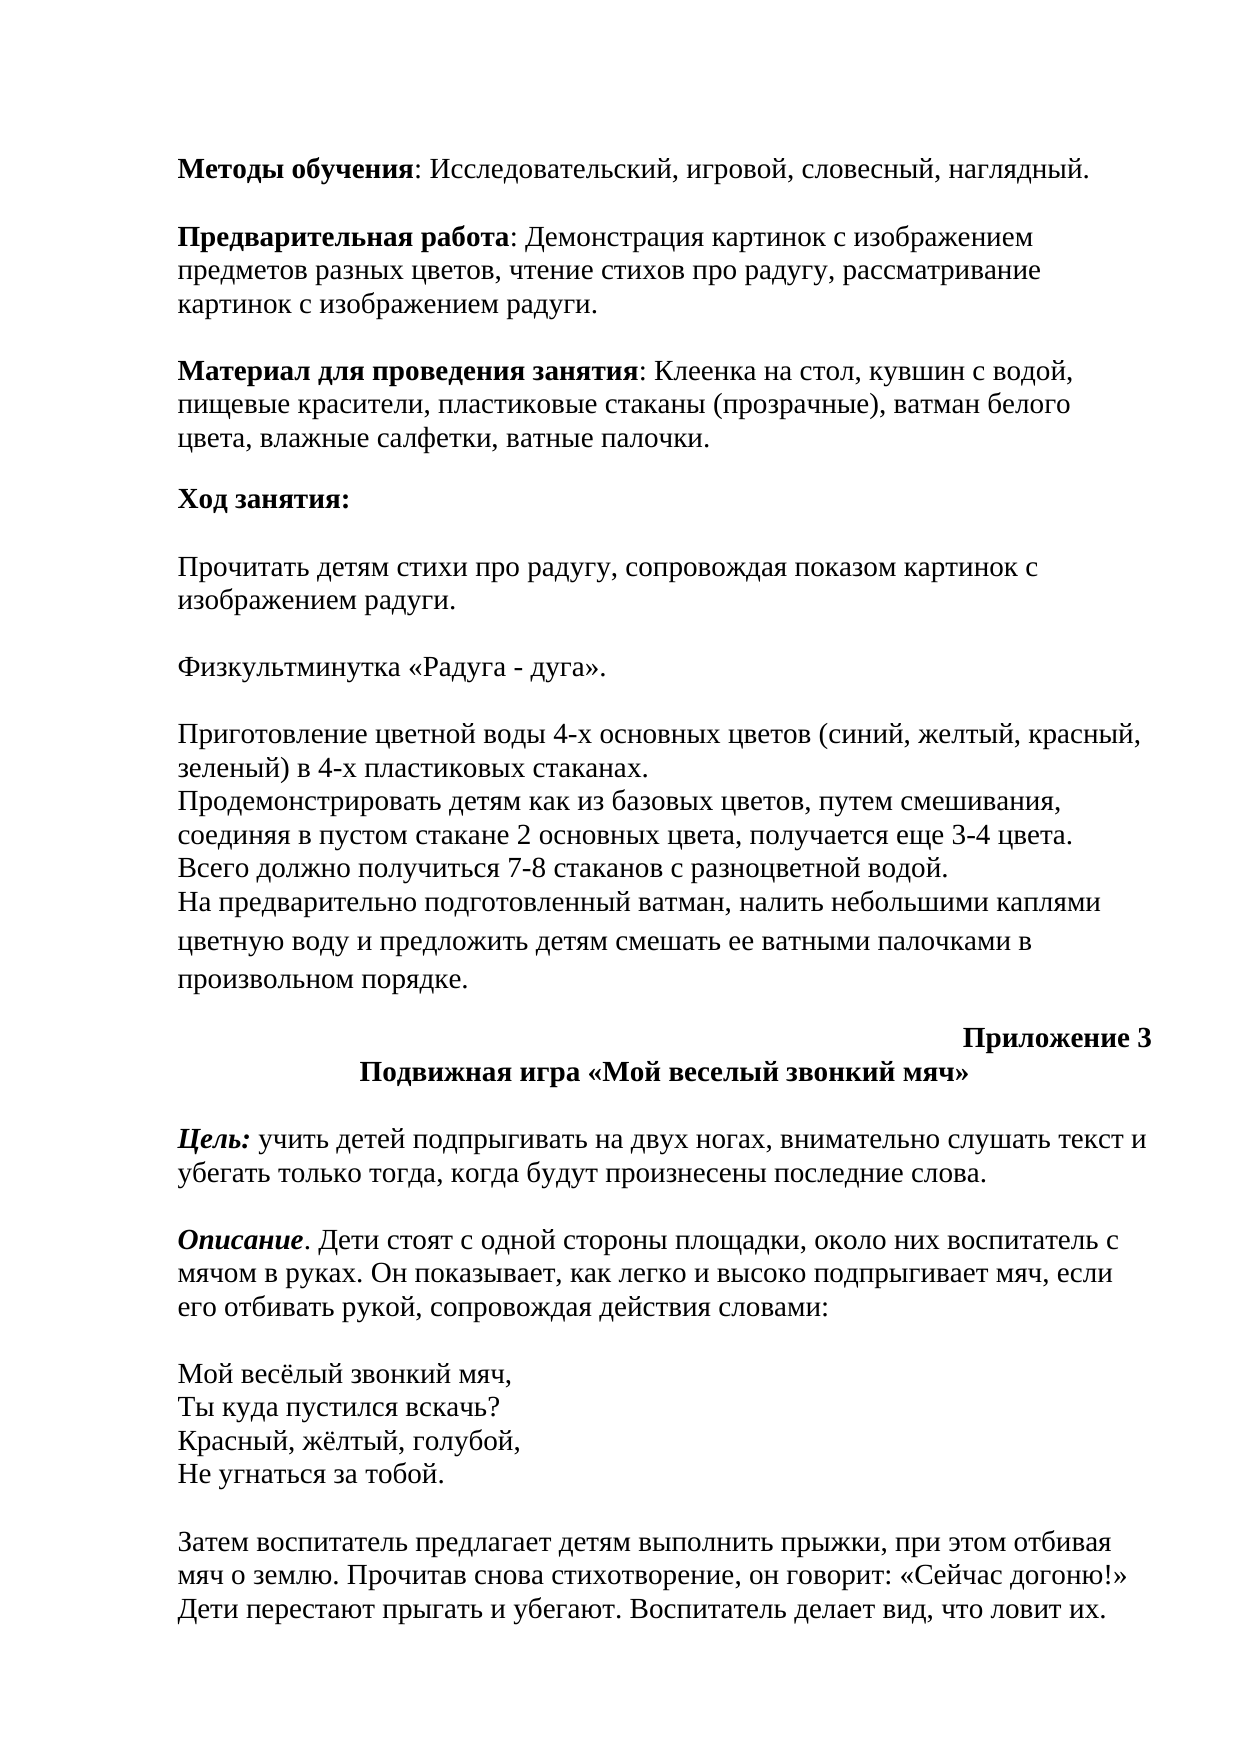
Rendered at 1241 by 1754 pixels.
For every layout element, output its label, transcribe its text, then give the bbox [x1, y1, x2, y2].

text Описание. Дети стоят с одной стороны площадки, около них воспитатель с мячом в руках. Он показывает, как легко и высоко подпрыгивает мяч, если его отбивать рукой, сопровождая действия словами: [177, 1222, 1152, 1322]
text Приготовление цветной воды 4-х основных цветов (синий, желтый, красный, зеленый) в 4-х пластиковых стаканах. [177, 716, 1152, 783]
text Материал для проведения занятия: Клеенка на стол, кувшин с водой, пищевые красители, пластиковые стаканы (прозрачные), ватман белого цвета, влажные салфетки, ватные палочки. [177, 353, 1152, 453]
text Красный, жёлтый, голубой, [177, 1423, 1152, 1457]
text Ты куда пустился вскачь? [177, 1389, 1152, 1423]
text Продемонстрировать детям как из базовых цветов, путем смешивания, соединяя в пустом стакане 2 основных цвета, получается еще 3-4 цвета. Всего должно получиться 7-8 стаканов с разноцветной водой. [177, 783, 1152, 884]
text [177, 1524, 1152, 1624]
text Приложение 3 [177, 1021, 1152, 1054]
text Подвижная игра «Мой веселый звонкий мяч» [177, 1054, 1152, 1088]
text Ход занятия: [177, 482, 1152, 515]
text Не угнаться за тобой. [177, 1457, 1152, 1490]
text Предварительная работа: Демонстрация картинок с изображением предметов разных цветов, чтение стихов про радугу, рассматривание картинок с изображением радуги. [177, 219, 1152, 319]
text Мой весёлый звонкий мяч, [177, 1356, 1152, 1389]
text Цель: учить детей подпрыгивать на двух ногах, внимательно слушать текст и убегать только тогда, когда будут произнесены последние слова. [177, 1121, 1152, 1188]
text Физкультминутка «Радуга - дуга». [177, 649, 1152, 683]
text На предварительно подготовленный ватман, налить небольшими каплями цветную воду и предложить детям смешать ее ватными палочками в произвольном порядке. [177, 884, 1152, 995]
text Прочитать детям стихи про радугу, сопровождая показом картинок с изображением радуги. [177, 549, 1152, 616]
text Методы обучения: Исследовательский, игровой, словесный, наглядный. [177, 152, 1152, 185]
